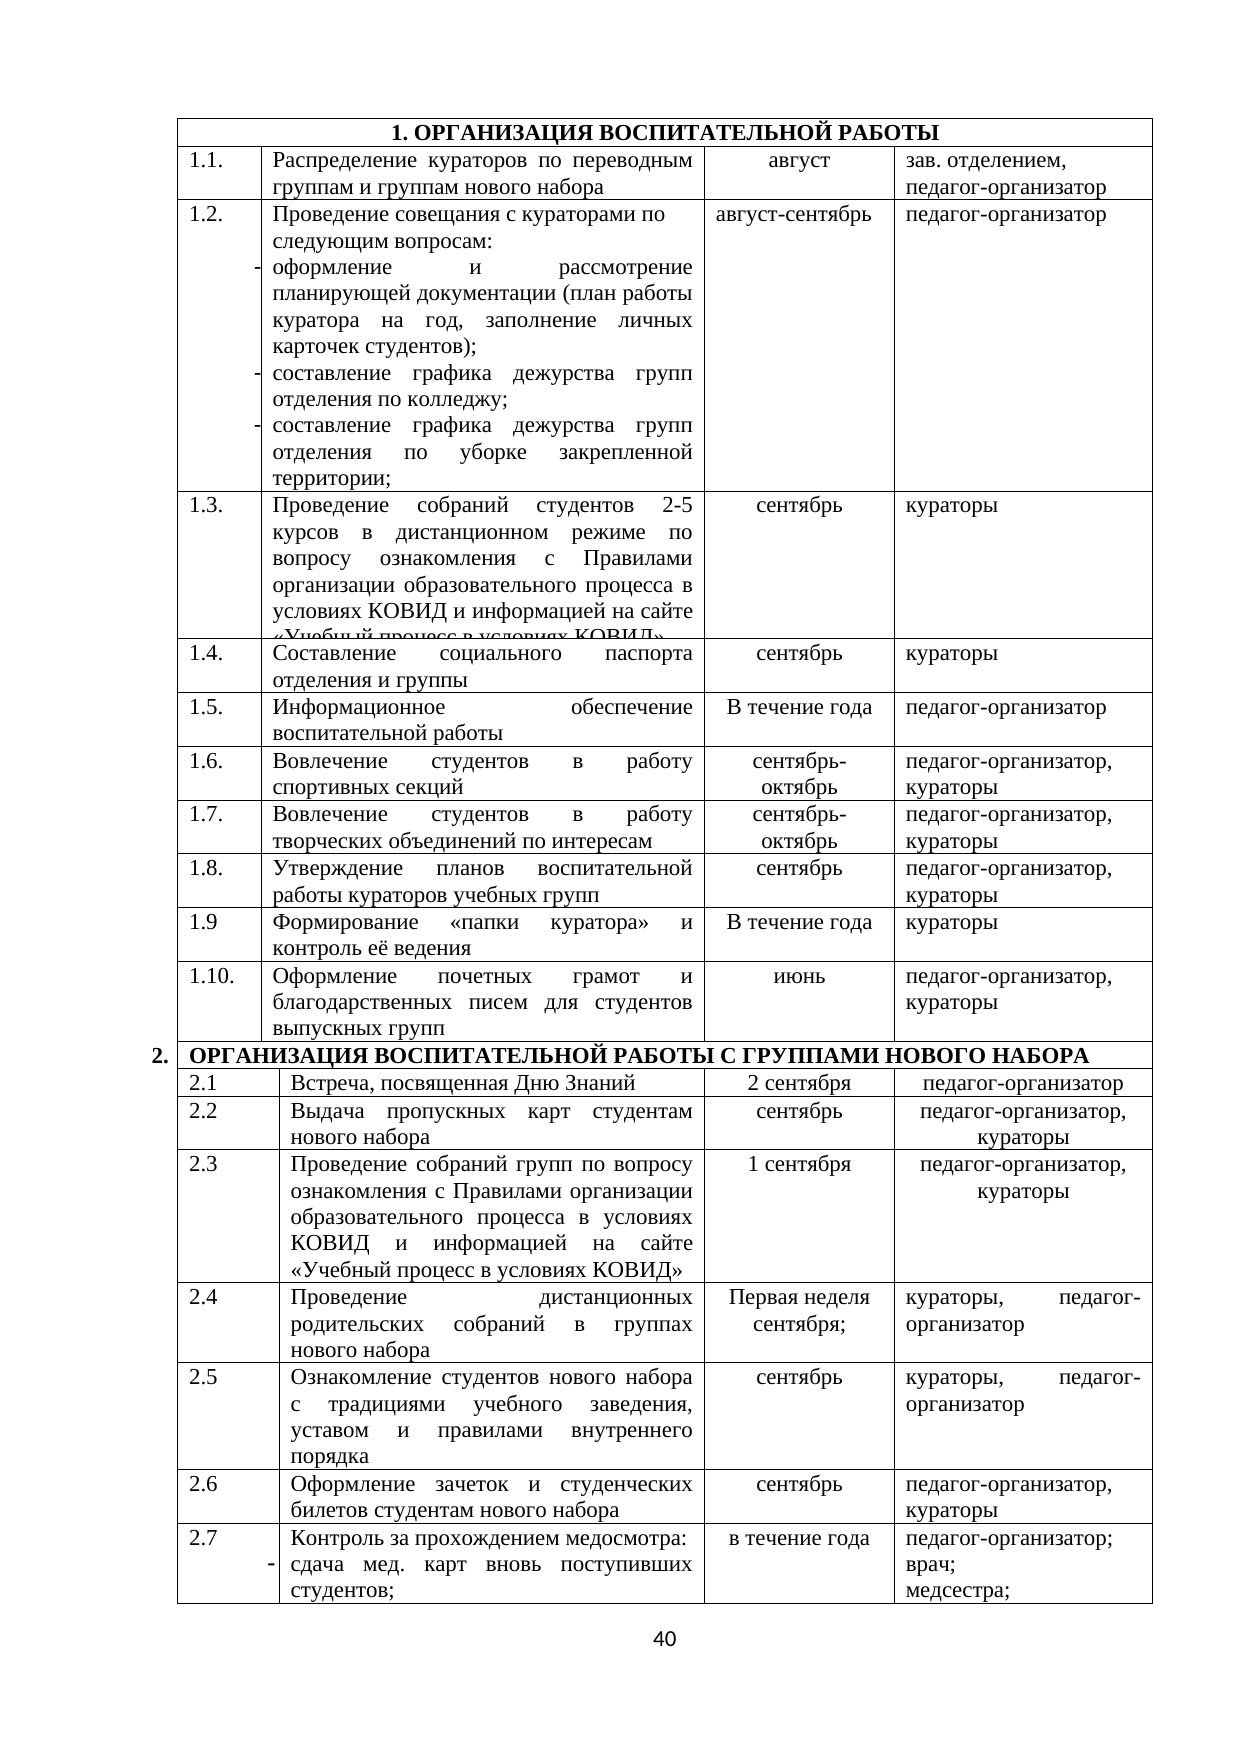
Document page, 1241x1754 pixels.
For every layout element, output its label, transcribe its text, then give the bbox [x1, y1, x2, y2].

table_cell 2.2 [178, 1097, 279, 1149]
table_cell 2.6 [178, 1470, 279, 1522]
table_cell кураторы [895, 492, 1152, 638]
table_cell 2.7 [178, 1524, 279, 1603]
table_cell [280, 1524, 704, 1603]
table_cell Выдача пропускных карт студентам нового набора [280, 1097, 704, 1149]
table_cell педагог-организатор, кураторы [895, 1150, 1152, 1282]
table_cell 1.5. [178, 693, 261, 746]
table_cell 1.2. [178, 200, 261, 491]
table_cell В течение года [705, 693, 894, 746]
table_header 1. ОРГАНИЗАЦИЯ ВОСПИТАТЕЛЬНОЙ РАБОТЫ [178, 119, 1152, 146]
table_cell сентябрь [705, 854, 894, 907]
table_cell педагог-организатор [895, 693, 1152, 746]
table_cell Оформление почетных грамот и благодарственных писем для студентов выпускных групп [262, 962, 704, 1041]
table_cell кураторы, педагог-организатор [895, 1283, 1152, 1362]
table_cell ОРГАНИЗАЦИЯ ВОСПИТАТЕЛЬНОЙ РАБОТЫ С ГРУППАМИ НОВОГО НАБОРА [178, 1042, 1152, 1068]
table_cell Первая неделя сентября; [705, 1283, 894, 1362]
table_cell сентябрь [705, 639, 894, 692]
table_cell 1.4. [178, 639, 261, 692]
table_cell 1 сентября [705, 1150, 894, 1282]
table_cell Проведение совещания с кураторами по следующим вопросам: оформление и рассмотрение планирующей документации (план работы куратора на год, заполнение личных карточек студентов); составление графика дежурства групп отделения по колледжу; составление графика дежурства групп отделения по уборке закрепленной территории; [262, 200, 704, 491]
table_cell август-сентябрь [705, 200, 894, 491]
table_cell зав. отделением, педагог-организатор [895, 147, 1152, 199]
table_cell июнь [705, 962, 894, 1041]
table_cell Составление социального паспорта отделения и группы [262, 639, 704, 692]
table_cell сентябрь [705, 1470, 894, 1522]
table_cell 2.5 [178, 1363, 279, 1469]
table_cell сентябрь-октябрь [705, 747, 894, 799]
table_cell Распределение кураторов по переводным группам и группам нового набора [262, 147, 704, 199]
table_cell Вовлечение студентов в работу спортивных секций [262, 747, 704, 799]
table_cell педагог-организатор, кураторы [895, 962, 1152, 1041]
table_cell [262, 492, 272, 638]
table_cell Встреча, посвященная Дню Знаний [280, 1069, 704, 1096]
table_cell педагог-организатор [895, 1069, 1152, 1096]
table_cell педагог-организатор, кураторы [895, 854, 1152, 907]
table_cell 1.9 [178, 908, 261, 961]
table_cell педагог-организатор, кураторы [895, 1470, 1152, 1522]
table_cell 2.4 [178, 1283, 279, 1362]
table_cell 1.10. [178, 962, 261, 1041]
table_cell Вовлечение студентов в работу творческих объединений по интересам [262, 801, 704, 853]
table_cell 1.1. [178, 147, 261, 199]
table_cell В течение года [705, 908, 894, 961]
table_cell сентябрь [705, 1097, 894, 1149]
table_cell педагог-организатор, кураторы [895, 747, 1152, 799]
table_cell Утверждение планов воспитательной работы кураторов учебных групп [262, 854, 704, 907]
table_cell 2.3 [178, 1150, 279, 1282]
table_cell Формирование «папки куратора» и контроль её ведения [262, 908, 704, 961]
table_cell 1.8. [178, 854, 261, 907]
table_cell 1.3. [178, 492, 261, 638]
table_cell сентябрь [705, 492, 894, 638]
table_cell педагог-организатор, кураторы [895, 1097, 1152, 1149]
table_cell 1.6. [178, 747, 261, 799]
table_cell педагог-организатор [895, 200, 1152, 491]
table_cell 1.7. [178, 801, 261, 853]
table_cell сентябрь [705, 1363, 894, 1469]
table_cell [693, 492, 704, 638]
table_cell педагог-организатор, кураторы [895, 801, 1152, 853]
table_cell кураторы, педагог-организатор [895, 1363, 1152, 1469]
table_cell 2.1 [178, 1069, 279, 1096]
table_cell август [705, 147, 894, 199]
table_cell Ознакомление студентов нового набора с традициями учебного заведения, уставом и правилами внутреннего порядка [280, 1363, 704, 1469]
table_cell Оформление зачеток и студенческих билетов студентам нового набора [280, 1470, 704, 1522]
table_cell Информационное обеспечение воспитательной работы [262, 693, 704, 746]
table_cell кураторы [895, 639, 1152, 692]
table_cell 2 сентября [705, 1069, 894, 1096]
table_cell в течение года [705, 1524, 894, 1603]
table_cell кураторы [895, 908, 1152, 961]
table_cell сентябрь-октябрь [705, 801, 894, 853]
table_cell Проведение дистанционных родительских собраний в группах нового набора [280, 1283, 704, 1362]
table_cell Проведение собраний групп по вопросу ознакомления с Правилами организации образовательного процесса в условиях КОВИД и информацией на сайте «Учебный процесс в условиях КОВИД» [280, 1150, 704, 1282]
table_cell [895, 1524, 1152, 1603]
